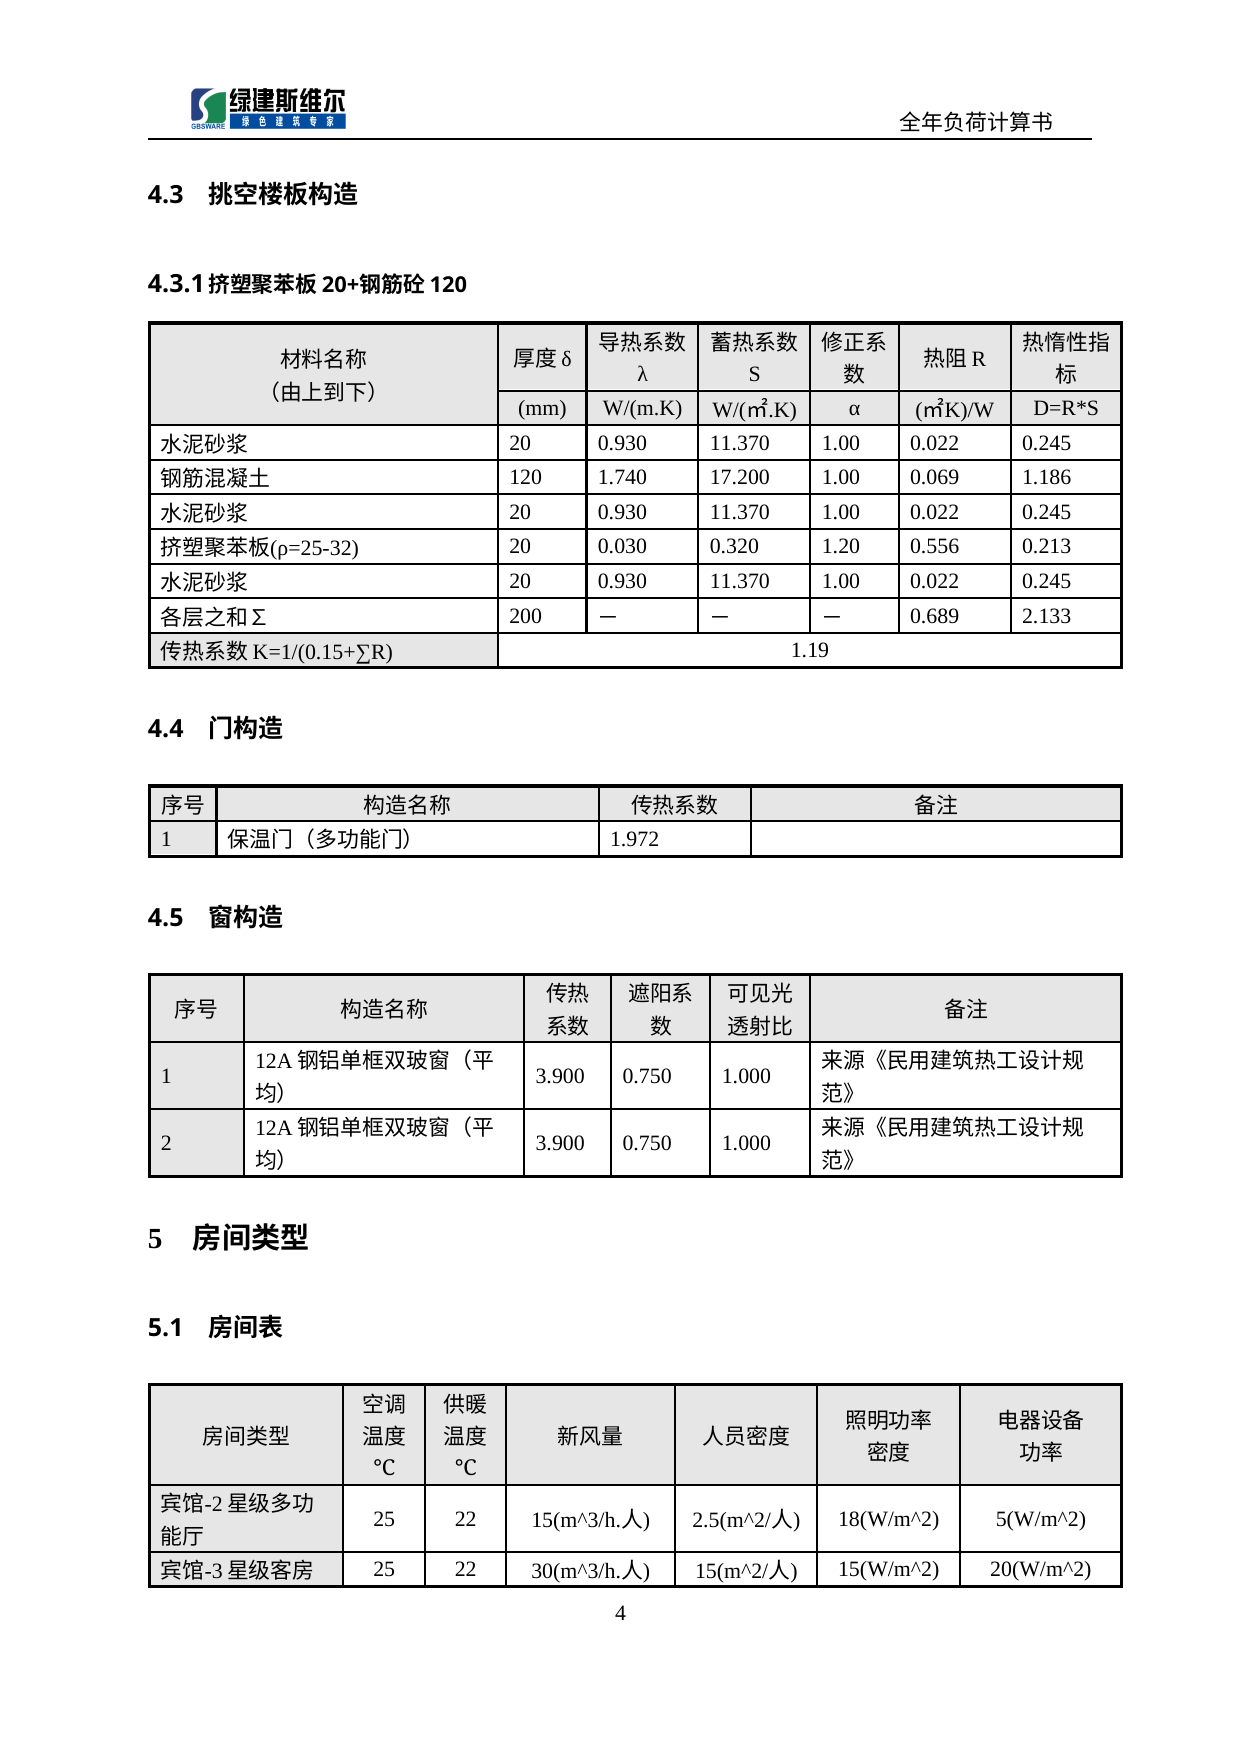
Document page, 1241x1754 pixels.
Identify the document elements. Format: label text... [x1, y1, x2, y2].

table_cell 1.000 [711, 1043, 809, 1108]
table_cell 1.20 [811, 530, 898, 562]
table_cell 0.930 [588, 495, 697, 528]
table_cell 挤塑聚苯板(ρ=25-32) [151, 530, 497, 562]
table_cell 30(m^3/h.人) [507, 1553, 674, 1585]
subtitle 挑空楼板构造 [148, 160, 1092, 225]
table_header 构造名称 [218, 788, 598, 820]
table_cell 0.689 [900, 599, 1010, 632]
table_cell 1.186 [1012, 461, 1120, 493]
subtitle 房间表 [148, 1293, 1092, 1358]
table_cell 水泥砂浆 [151, 565, 497, 597]
table_cell 2.133 [1012, 599, 1120, 632]
table_header 修正系数 [811, 325, 898, 389]
table_cell [752, 822, 1120, 854]
table_cell 0.245 [1012, 495, 1120, 528]
table_cell 3.900 [525, 1110, 610, 1175]
subtitle 挤塑聚苯板20+钢筋砼120 [148, 250, 1092, 315]
table_cell 0.069 [900, 461, 1010, 493]
table_cell 0.556 [900, 530, 1010, 562]
table_cell 2.5(m^2/人) [676, 1486, 816, 1551]
subtitle 门构造 [148, 694, 1092, 759]
table_cell 来源《民用建筑热工设计规范》 [811, 1110, 1120, 1175]
table_cell W/(㎡.K) [699, 392, 809, 424]
table_cell 15(m^2/人) [676, 1553, 816, 1585]
table_cell 1.00 [811, 495, 898, 528]
table_cell 5(W/m^2) [961, 1486, 1120, 1551]
table_header 材料名称 （由上到下） [151, 325, 497, 424]
table_cell 0.750 [612, 1110, 709, 1175]
table_cell 1.00 [811, 461, 898, 493]
table_cell 12A钢铝单框双玻窗（平均） [245, 1110, 523, 1175]
table_header 序号 [151, 788, 215, 820]
table_header 遮阳系数 [612, 976, 709, 1041]
table_header 构造名称 [245, 976, 523, 1041]
table_cell 1.000 [711, 1110, 809, 1175]
table_cell 水泥砂浆 [151, 426, 497, 459]
table_header 照明功率 密度 [818, 1386, 959, 1484]
table_cell 0.245 [1012, 565, 1120, 597]
table_cell 0.030 [588, 530, 697, 562]
table_cell 11.370 [699, 495, 809, 528]
table_header 空调温度 ℃ [344, 1386, 424, 1484]
table_cell 18(W/m^2) [818, 1486, 959, 1551]
table_cell 3.900 [525, 1043, 610, 1108]
table_header 电器设备 功率 [961, 1386, 1120, 1484]
table_cell 传热系数K=1/(0.15+∑R) [151, 634, 497, 666]
table_cell 12A钢铝单框双玻窗（平均） [245, 1043, 523, 1108]
table_header 传热系数 [600, 788, 750, 820]
subtitle 窗构造 [148, 883, 1092, 948]
table_cell 15(m^3/h.人) [507, 1486, 674, 1551]
table_cell 1.00 [811, 426, 898, 459]
table_cell 20 [499, 495, 585, 528]
table_cell 各层之和∑ [151, 599, 497, 632]
table_cell α [811, 392, 898, 424]
table_cell D=R*S [1012, 392, 1120, 424]
table_header 导热系数λ [588, 325, 697, 389]
table_cell 0.320 [699, 530, 809, 562]
table_cell W/(m.K) [588, 392, 697, 424]
table_cell 20(W/m^2) [961, 1553, 1120, 1585]
table_cell － [588, 599, 697, 632]
picture [187, 88, 347, 130]
table_cell (㎡K)/W [900, 392, 1010, 424]
table_cell 1.00 [811, 565, 898, 597]
table_cell － [699, 599, 809, 632]
table_cell 25 [344, 1553, 424, 1585]
table_cell 20 [499, 426, 585, 459]
table_cell 2 [151, 1110, 243, 1175]
table_cell 25 [344, 1486, 424, 1551]
table_cell 来源《民用建筑热工设计规范》 [811, 1043, 1120, 1108]
table_cell 1.19 [499, 634, 1120, 666]
table_cell 0.930 [588, 565, 697, 597]
table_cell 0.213 [1012, 530, 1120, 562]
table_cell 1.740 [588, 461, 697, 493]
table_header 热阻R [900, 325, 1010, 389]
table_cell 17.200 [699, 461, 809, 493]
table_cell (mm) [499, 392, 585, 424]
table_header 传热系数 [525, 976, 610, 1041]
table_cell 15(W/m^2) [818, 1553, 959, 1585]
table_cell 1 [151, 1043, 243, 1108]
table_cell 11.370 [699, 565, 809, 597]
table_header 人员密度 [676, 1386, 816, 1484]
table_header 热惰性指标 [1012, 325, 1120, 389]
table_cell 11.370 [699, 426, 809, 459]
table_header 供暖温度 ℃ [426, 1386, 505, 1484]
table_header 备注 [811, 976, 1120, 1041]
table_cell 0.022 [900, 495, 1010, 528]
table_header 序号 [151, 976, 243, 1041]
table_cell 0.750 [612, 1043, 709, 1108]
table_header 备注 [752, 788, 1120, 820]
table_cell 宾馆-3星级客房 [151, 1553, 342, 1585]
table_cell 0.022 [900, 565, 1010, 597]
subtitle 房间类型 [148, 1203, 1092, 1268]
table_cell 0.022 [900, 426, 1010, 459]
table_cell 22 [426, 1486, 505, 1551]
table_header 房间类型 [151, 1386, 342, 1484]
table_cell 120 [499, 461, 585, 493]
table_cell － [811, 599, 898, 632]
table_cell 水泥砂浆 [151, 495, 497, 528]
table_cell 0.930 [588, 426, 697, 459]
table_cell 20 [499, 565, 585, 597]
table_header 厚度δ [499, 325, 585, 389]
table_cell 钢筋混凝土 [151, 461, 497, 493]
table_cell 宾馆-2星级多功能厅 [151, 1486, 342, 1551]
table_cell 1 [151, 822, 215, 854]
table_cell 0.245 [1012, 426, 1120, 459]
table_header 可见光透射比 [711, 976, 809, 1041]
table_cell 200 [499, 599, 585, 632]
table_cell 1.972 [600, 822, 750, 854]
table_header 新风量 [507, 1386, 674, 1484]
table_cell 20 [499, 530, 585, 562]
table_header 蓄热系数S [699, 325, 809, 389]
table_cell 22 [426, 1553, 505, 1585]
table_cell 保温门（多功能门） [218, 822, 598, 854]
